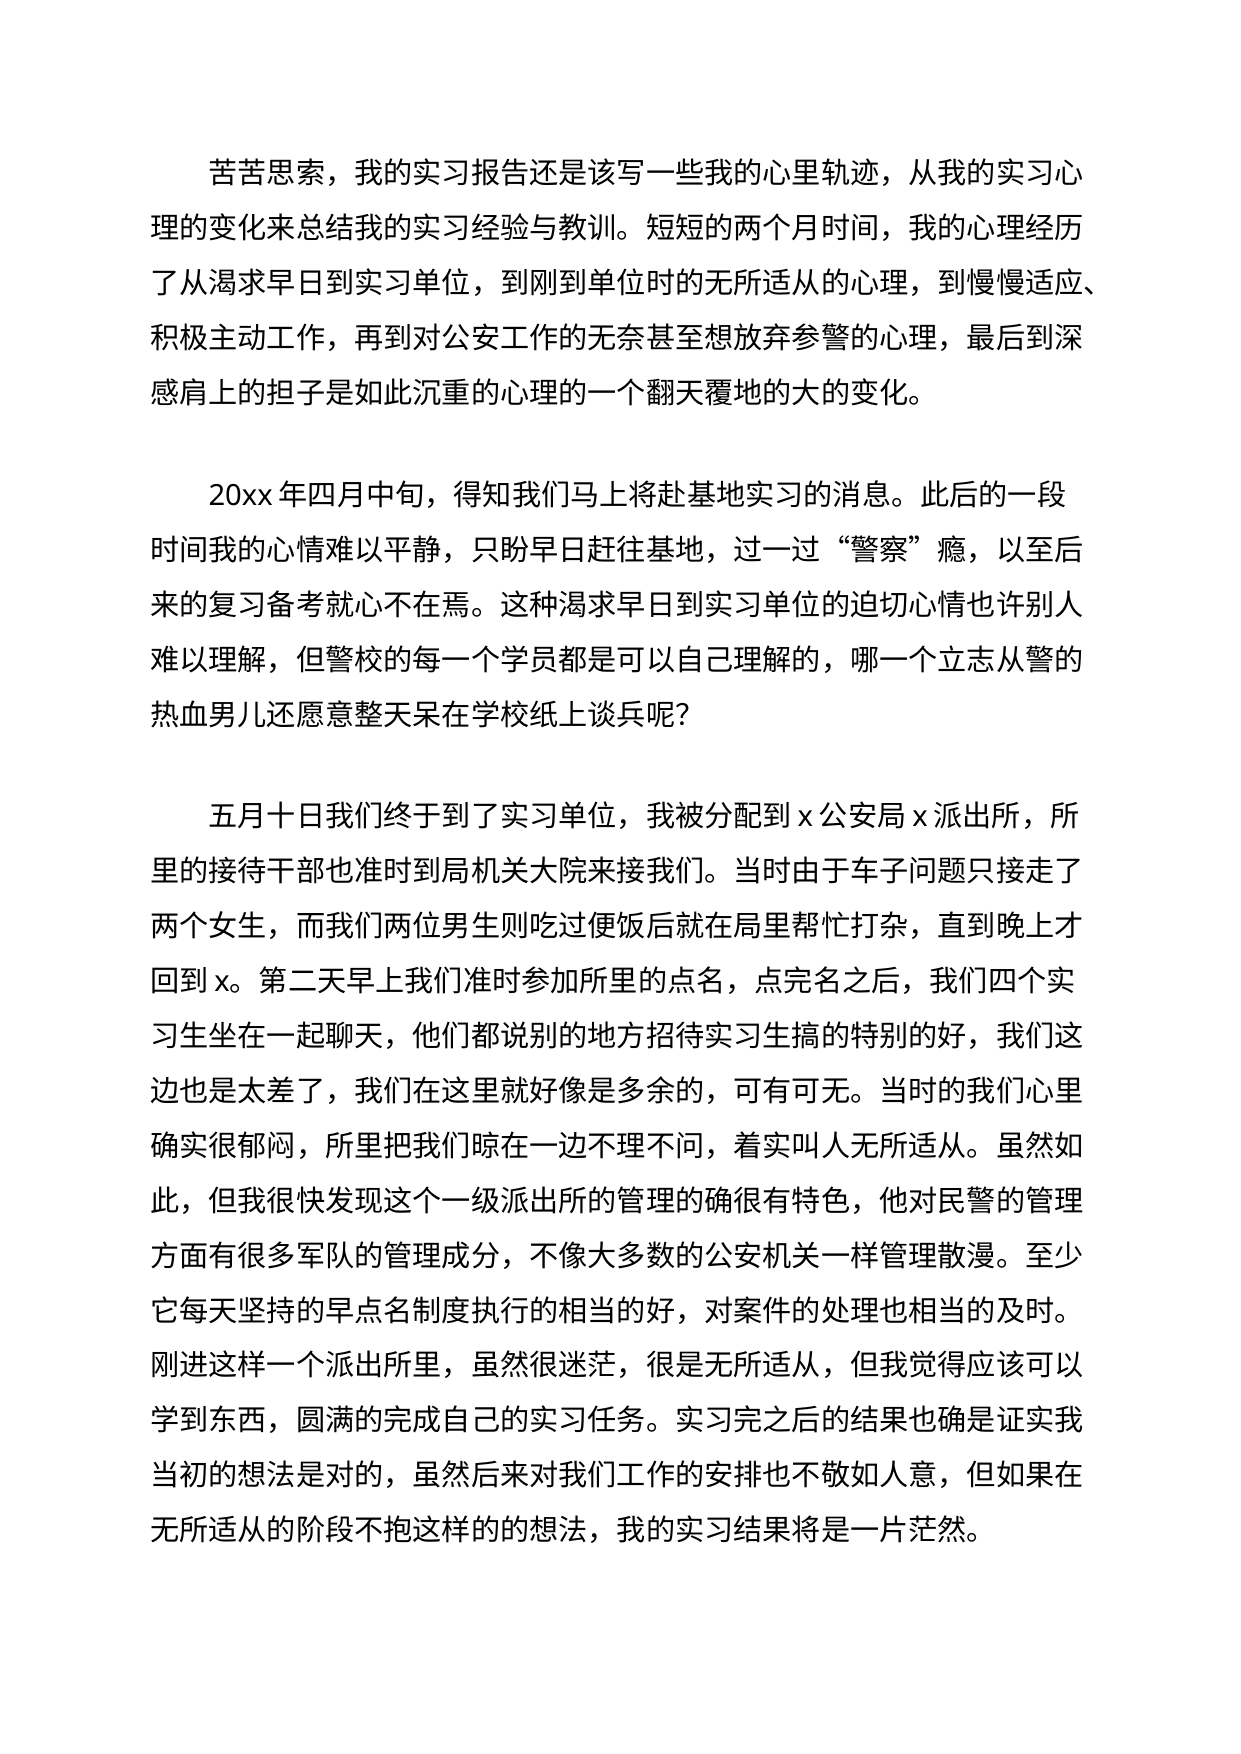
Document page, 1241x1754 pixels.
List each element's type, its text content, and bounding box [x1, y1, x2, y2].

text 20xx年四月中旬，得知我们马上将赴基地实习的消息。此后的一段时间我的心情难以平静，只盼早日赶往基地，过一过“警察”瘾，以至后来的复习备考就心不在焉。这种渴求早日到实习单位的迫切心情也许别人难以理解，但警校的每一个学员都是可以自己理解的，哪一个立志从警的热血男儿还愿意整天呆在学校纸上谈兵呢？ [150, 471, 1090, 733]
text 五月十日我们终于到了实习单位，我被分配到x公安局x派出所，所里的接待干部也准时到局机关大院来接我们。当时由于车子问题只接走了两个女生，而我们两位男生则吃过便饭后就在局里帮忙打杂，直到晚上才回到x。第二天早上我们准时参加所里的点名，点完名之后，我们四个实习生坐在一起聊天，他们都说别的地方招待实习生搞的特别的好，我们这边也是太差了，我们在这里就好像是多余的，可有可无。当时的我们心里确实很郁闷，所里把我们晾在一边不理不问，着实叫人无所适从。虽然如此，但我很快发现这个一级派出所的管理的确很有特色，他对民警的管理方面有很多军队的管理成分，不像大多数的公安机关一样管理散漫。至少它每天坚持的早点名制度执行的相当的好，对案件的处理也相当的及时。刚进这样一个派出所里，虽然很迷茫，很是无所适从，但我觉得应该可以学到东西，圆满的完成自己的实习任务。实习完之后的结果也确是证实我当初的想法是对的，虽然后来对我们工作的安排也不敬如人意，但如果在无所适从的阶段不抱这样的的想法，我的实习结果将是一片茫然。 [150, 793, 1090, 1549]
text 苦苦思索，我的实习报告还是该写一些我的心里轨迹，从我的实习心理的变化来总结我的实习经验与教训。短短的两个月时间，我的心理经历了从渴求早日到实习单位，到刚到单位时的无所适从的心理，到慢慢适应、积极主动工作，再到对公安工作的无奈甚至想放弃参警的心理，最后到深感肩上的担子是如此沉重的心理的一个翻天覆地的大的变化。 [150, 150, 1090, 412]
